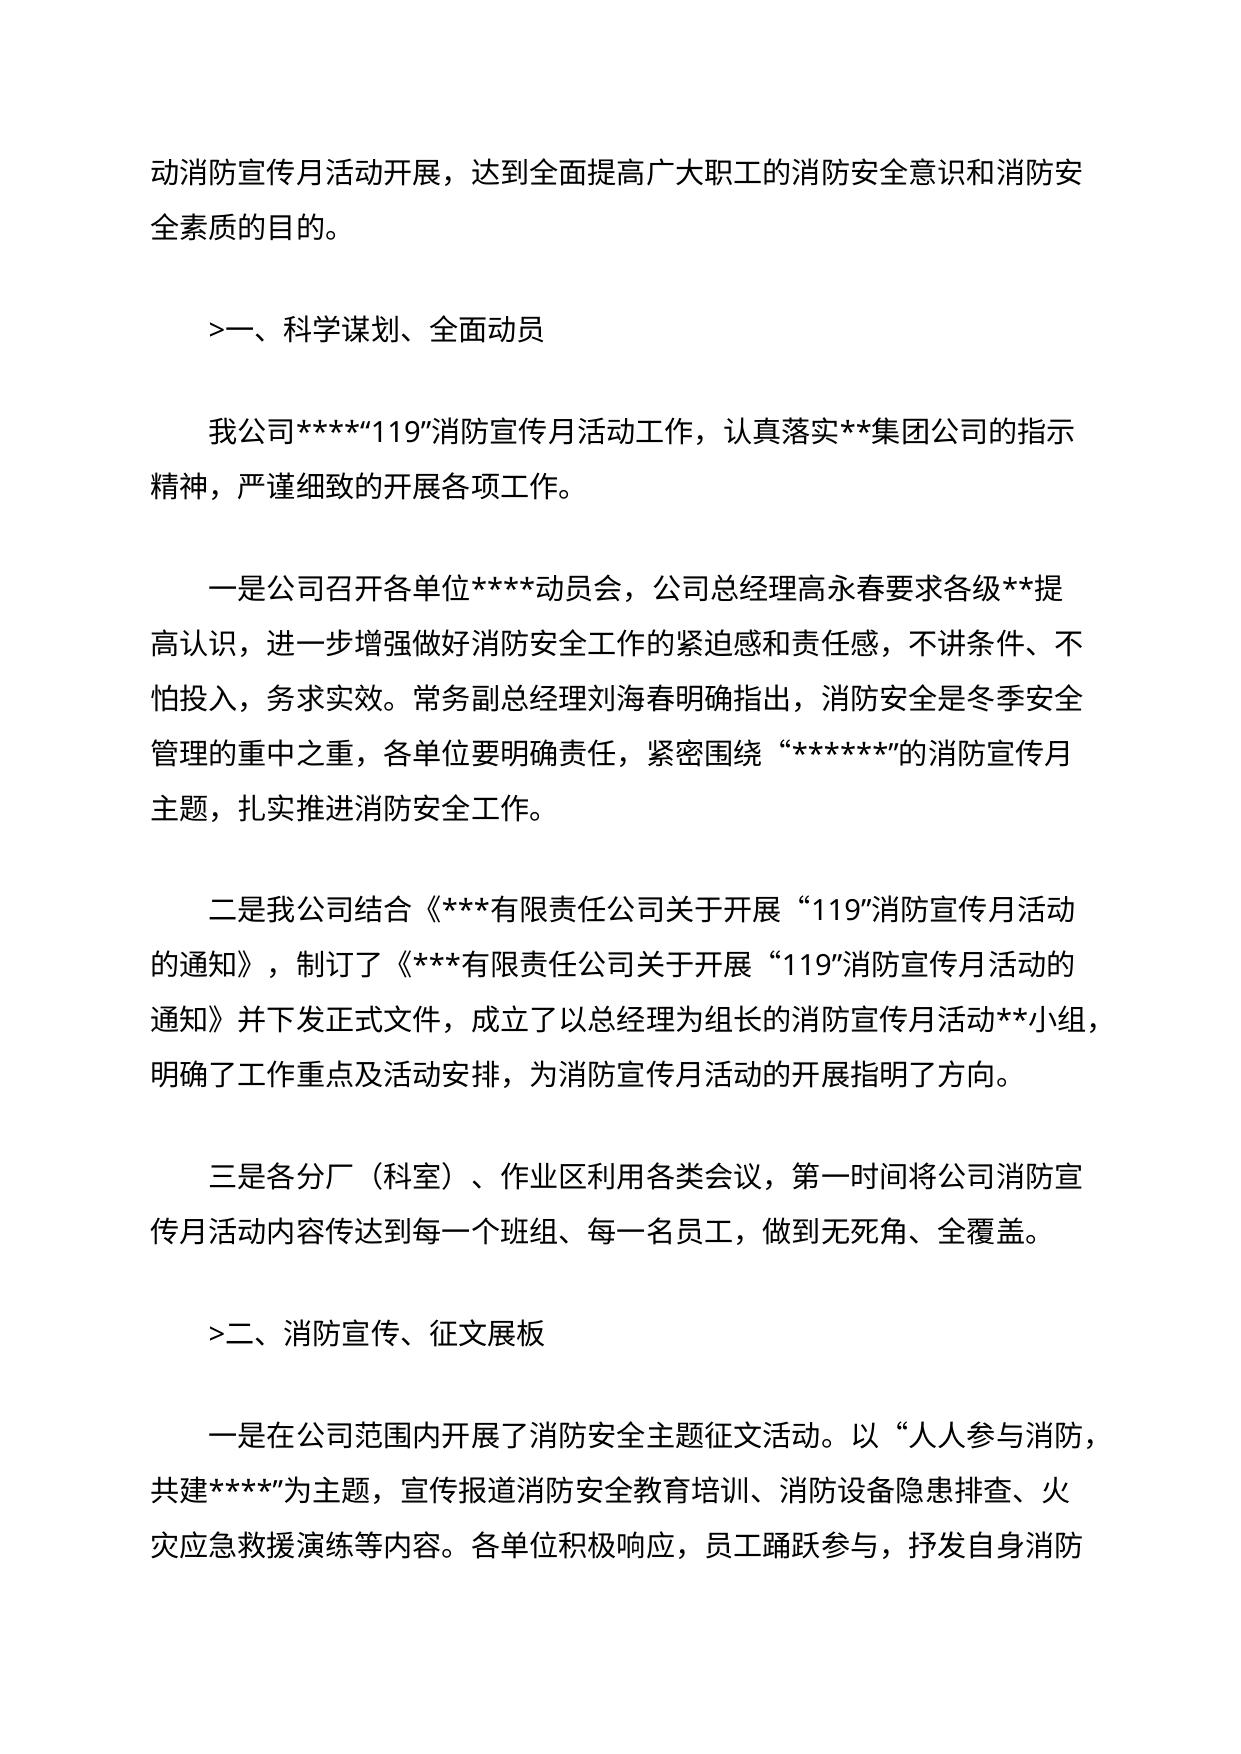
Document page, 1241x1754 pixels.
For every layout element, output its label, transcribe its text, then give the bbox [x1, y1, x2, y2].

text 一是公司召开各单位****动员会，公司总经理高永春要求各级**提高认识，进一步增强做好消防安全工作的紧迫感和责任感，不讲条件、不怕投入，务求实效。常务副总经理刘海春明确指出，消防安全是冬季安全管理的重中之重，各单位要明确责任，紧密围绕“******”的消防宣传月主题，扎实推进消防安全工作。 [150, 565, 1090, 827]
text >一、科学谋划、全面动员 [150, 307, 1090, 349]
text >二、消防宣传、征文展板 [150, 1310, 1090, 1353]
text 二是我公司结合《***有限责任公司关于开展“119”消防宣传月活动的通知》，制订了《***有限责任公司关于开展“119”消防宣传月活动的通知》并下发正式文件，成立了以总经理为组长的消防宣传月活动**小组，明确了工作重点及活动安排，为消防宣传月活动的开展指明了方向。 [150, 887, 1090, 1094]
text 我公司****“119”消防宣传月活动工作，认真落实**集团公司的指示精神，严谨细致的开展各项工作。 [150, 409, 1090, 506]
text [150, 150, 1090, 247]
text 三是各分厂（科室）、作业区利用各类会议，第一时间将公司消防宣传月活动内容传达到每一个班组、每一名员工，做到无死角、全覆盖。 [150, 1154, 1090, 1251]
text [150, 1412, 1090, 1564]
